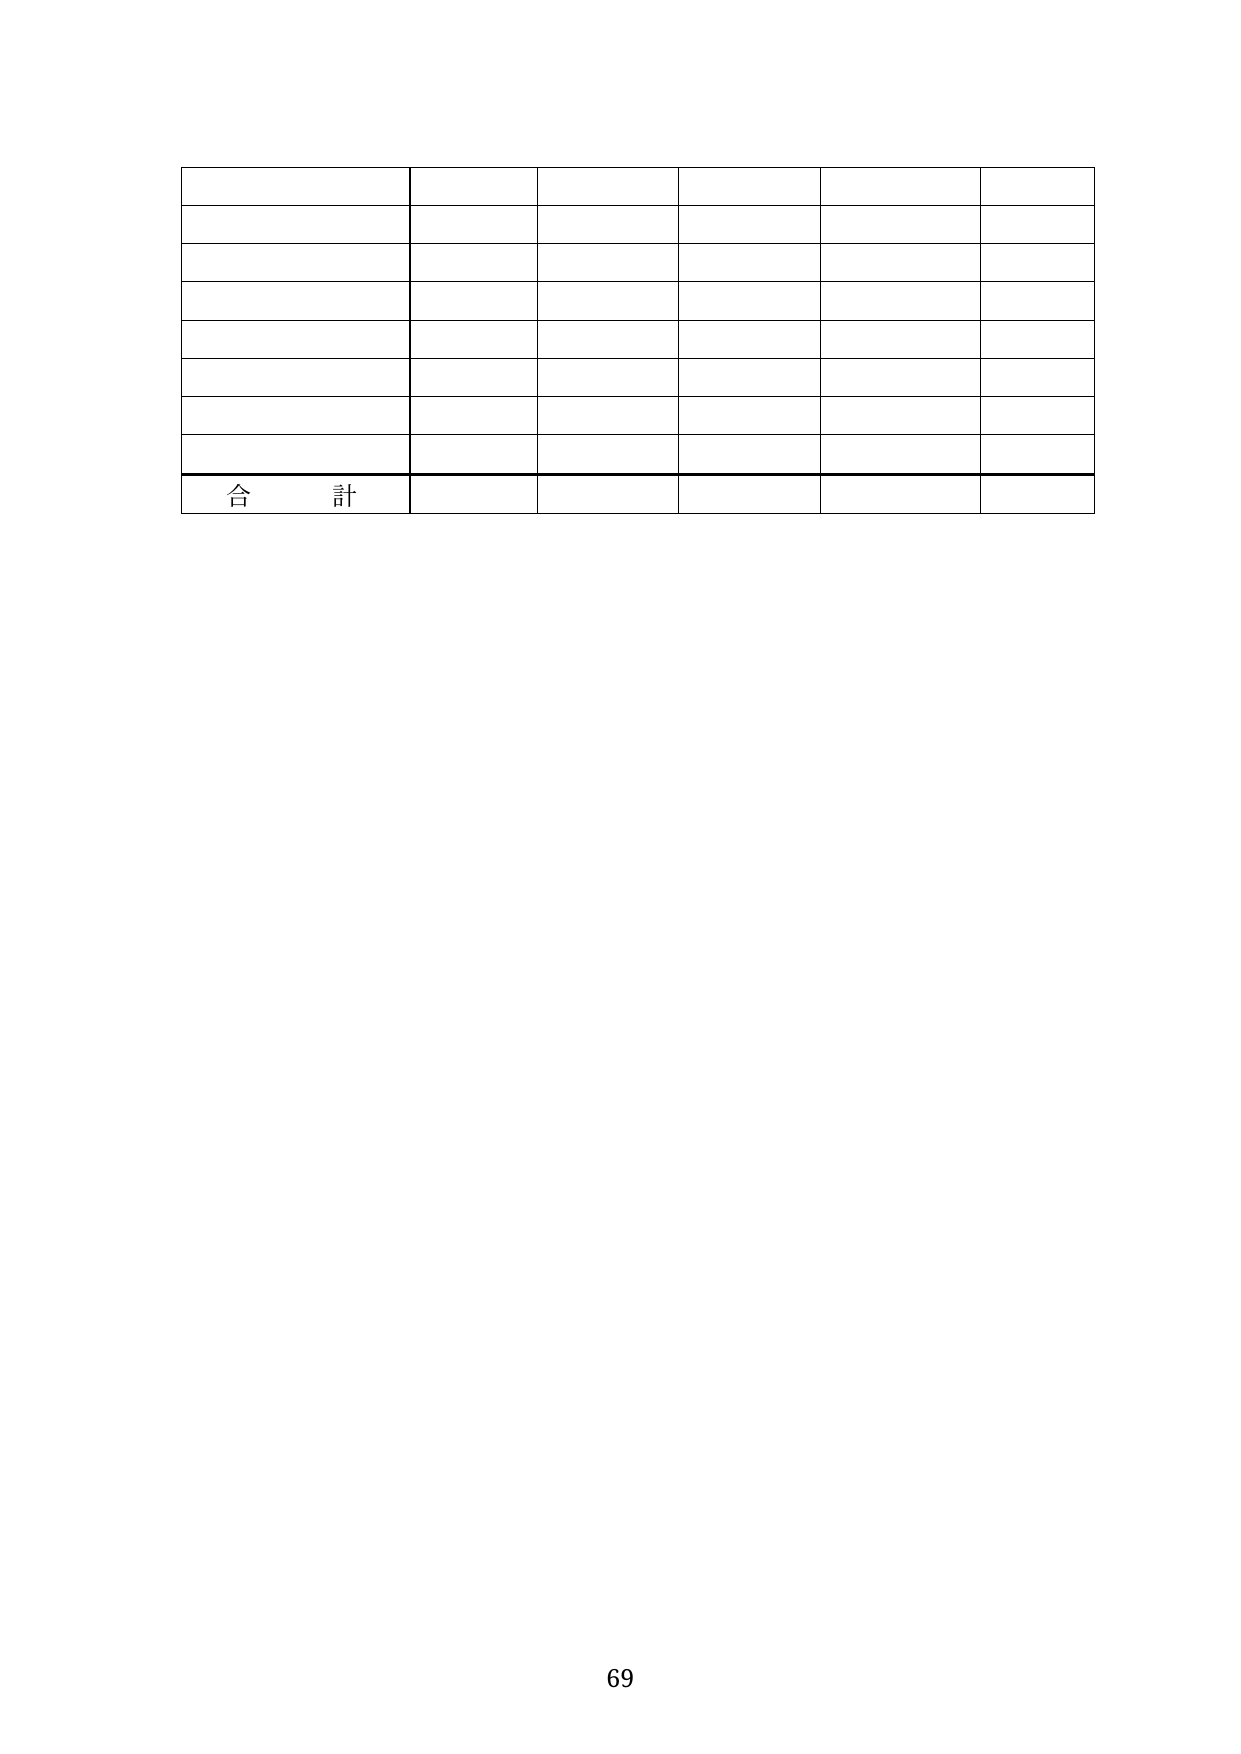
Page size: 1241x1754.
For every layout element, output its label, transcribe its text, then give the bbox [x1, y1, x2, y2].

table_cell [411, 282, 537, 319]
table_cell [821, 282, 980, 319]
table_cell [538, 282, 678, 319]
table_cell [679, 359, 820, 396]
table_cell [182, 206, 409, 243]
table_cell [411, 321, 537, 358]
table_cell [182, 282, 409, 319]
table_cell [411, 476, 537, 513]
table_cell [538, 244, 678, 281]
table_cell [821, 244, 980, 281]
table_cell [821, 206, 980, 243]
table_cell [538, 359, 678, 396]
table_cell [182, 359, 409, 396]
table_cell [981, 321, 1094, 358]
table_cell [821, 397, 980, 434]
table_cell [981, 206, 1094, 243]
table_cell [182, 168, 409, 205]
table_cell [538, 168, 678, 205]
table_cell [821, 359, 980, 396]
table_cell [679, 168, 820, 205]
table_cell [821, 168, 980, 205]
table_cell [981, 435, 1094, 472]
table_cell [538, 476, 678, 513]
table_cell [538, 397, 678, 434]
table_cell [411, 397, 537, 434]
table_cell [538, 206, 678, 243]
table_cell [411, 435, 537, 472]
table_cell [538, 321, 678, 358]
table_cell [981, 244, 1094, 281]
table_cell [981, 476, 1094, 513]
table_cell [679, 397, 820, 434]
table_cell [182, 321, 409, 358]
table_cell [679, 244, 820, 281]
table_cell [981, 282, 1094, 319]
table_cell [679, 321, 820, 358]
table_cell [679, 476, 820, 513]
table_cell [981, 397, 1094, 434]
table_cell [679, 435, 820, 472]
table_cell [981, 168, 1094, 205]
table_cell [679, 206, 820, 243]
table_cell [182, 244, 409, 281]
table_cell [538, 435, 678, 472]
table_cell [821, 321, 980, 358]
table_cell [182, 397, 409, 434]
table_cell 合計 [182, 476, 409, 513]
table_cell [411, 244, 537, 281]
table_cell [981, 359, 1094, 396]
table_cell [411, 359, 537, 396]
table_cell [182, 435, 409, 472]
table_cell [679, 282, 820, 319]
table_cell [821, 435, 980, 472]
table_cell [411, 168, 537, 205]
table_cell [411, 206, 537, 243]
table_cell [821, 476, 980, 513]
